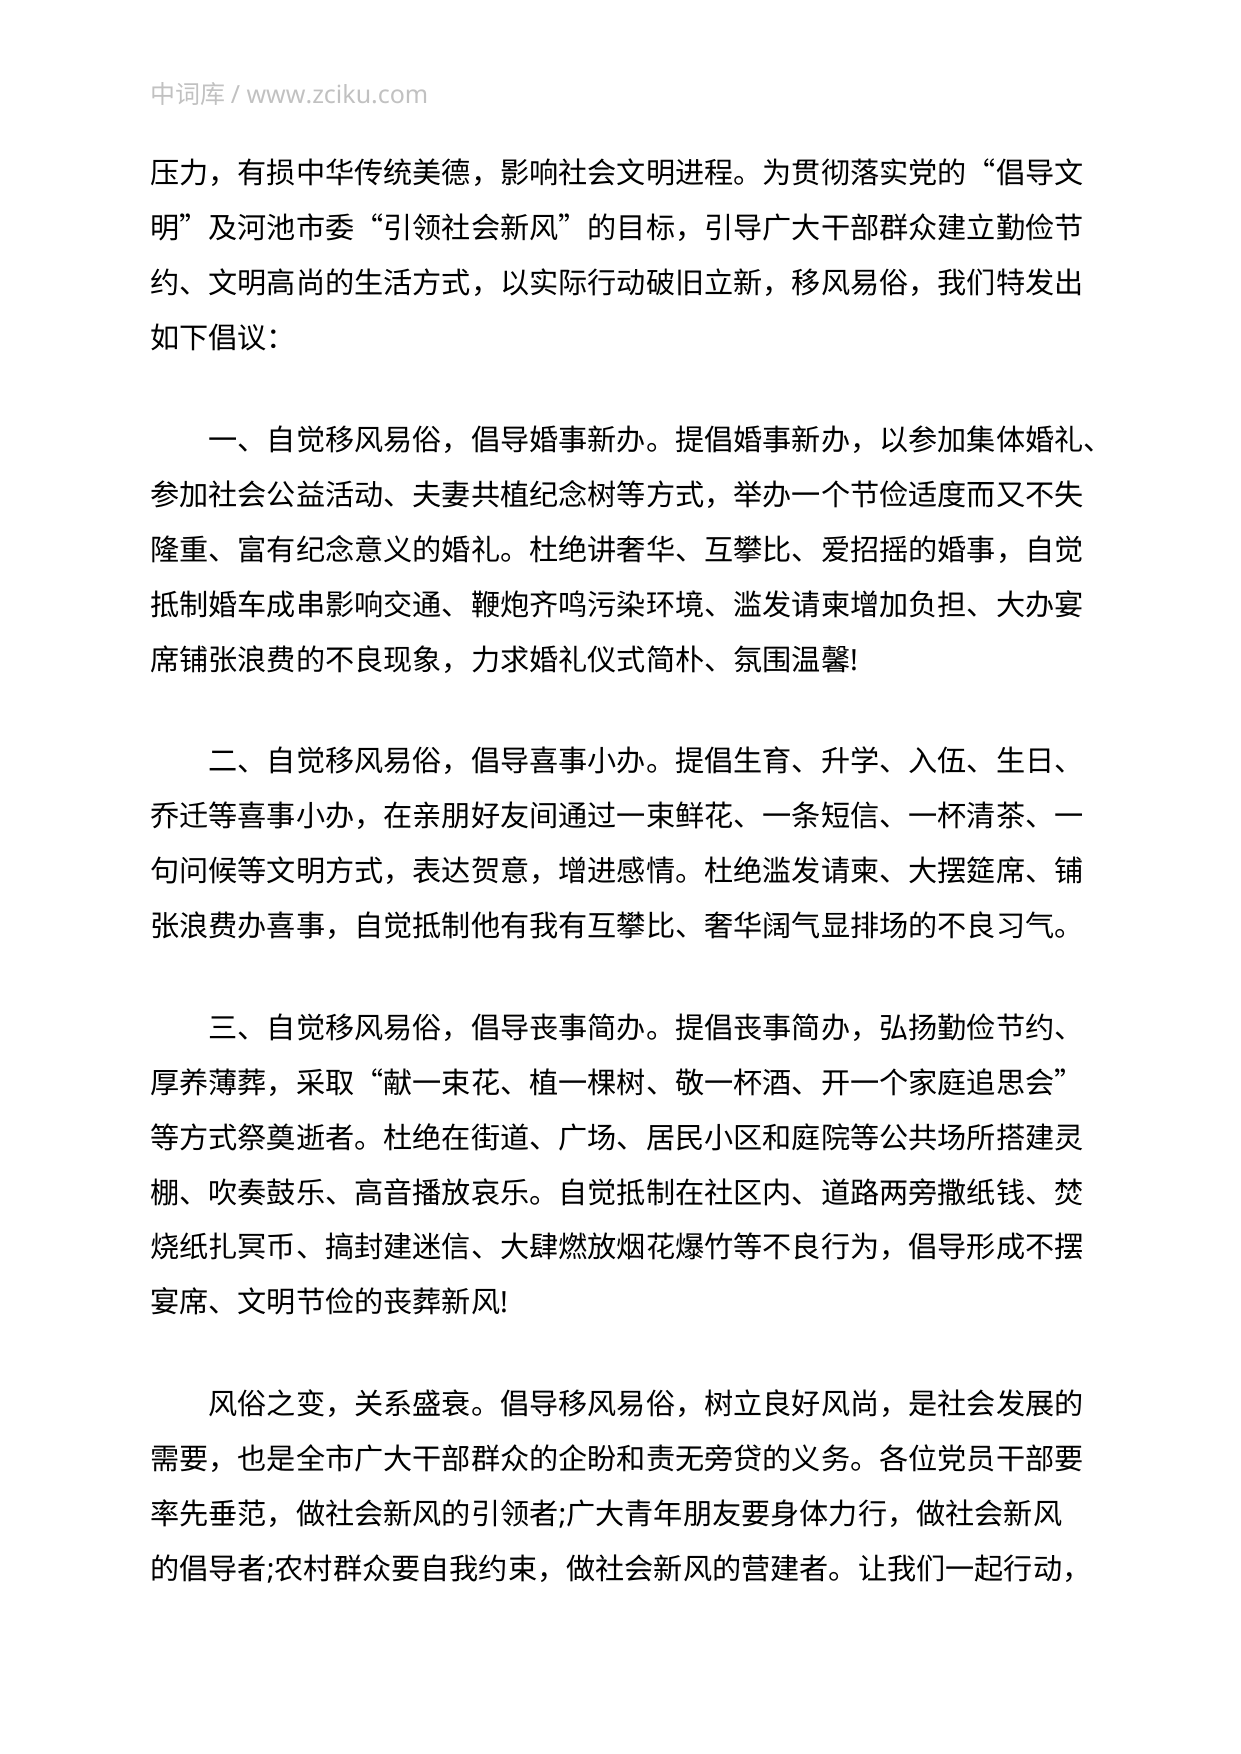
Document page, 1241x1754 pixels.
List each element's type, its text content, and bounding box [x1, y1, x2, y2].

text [150, 1381, 1090, 1588]
text 三、自觉移风易俗，倡导丧事简办。提倡丧事简办，弘扬勤俭节约、厚养薄葬，采取“献一束花、植一棵树、敬一杯酒、开一个家庭追思会”等方式祭奠逝者。杜绝在街道、广场、居民小区和庭院等公共场所搭建灵棚、吹奏鼓乐、高音播放哀乐。自觉抵制在社区内、道路两旁撒纸钱、焚烧纸扎冥币、搞封建迷信、大肆燃放烟花爆竹等不良行为，倡导形成不摆宴席、文明节俭的丧葬新风! [150, 1004, 1090, 1321]
text 二、自觉移风易俗，倡导喜事小办。提倡生育、升学、入伍、生日、乔迁等喜事小办，在亲朋好友间通过一束鲜花、一条短信、一杯清茶、一句问候等文明方式，表达贺意，增进感情。杜绝滥发请柬、大摆筵席、铺张浪费办喜事，自觉抵制他有我有互攀比、奢华阔气显排场的不良习气。 [150, 738, 1090, 945]
text 一、自觉移风易俗，倡导婚事新办。提倡婚事新办，以参加集体婚礼、参加社会公益活动、夫妻共植纪念树等方式，举办一个节俭适度而又不失隆重、富有纪念意义的婚礼。杜绝讲奢华、互攀比、爱招摇的婚事，自觉抵制婚车成串影响交通、鞭炮齐鸣污染环境、滥发请柬增加负担、大办宴席铺张浪费的不良现象，力求婚礼仪式简朴、氛围温馨! [150, 416, 1090, 678]
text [150, 150, 1090, 357]
